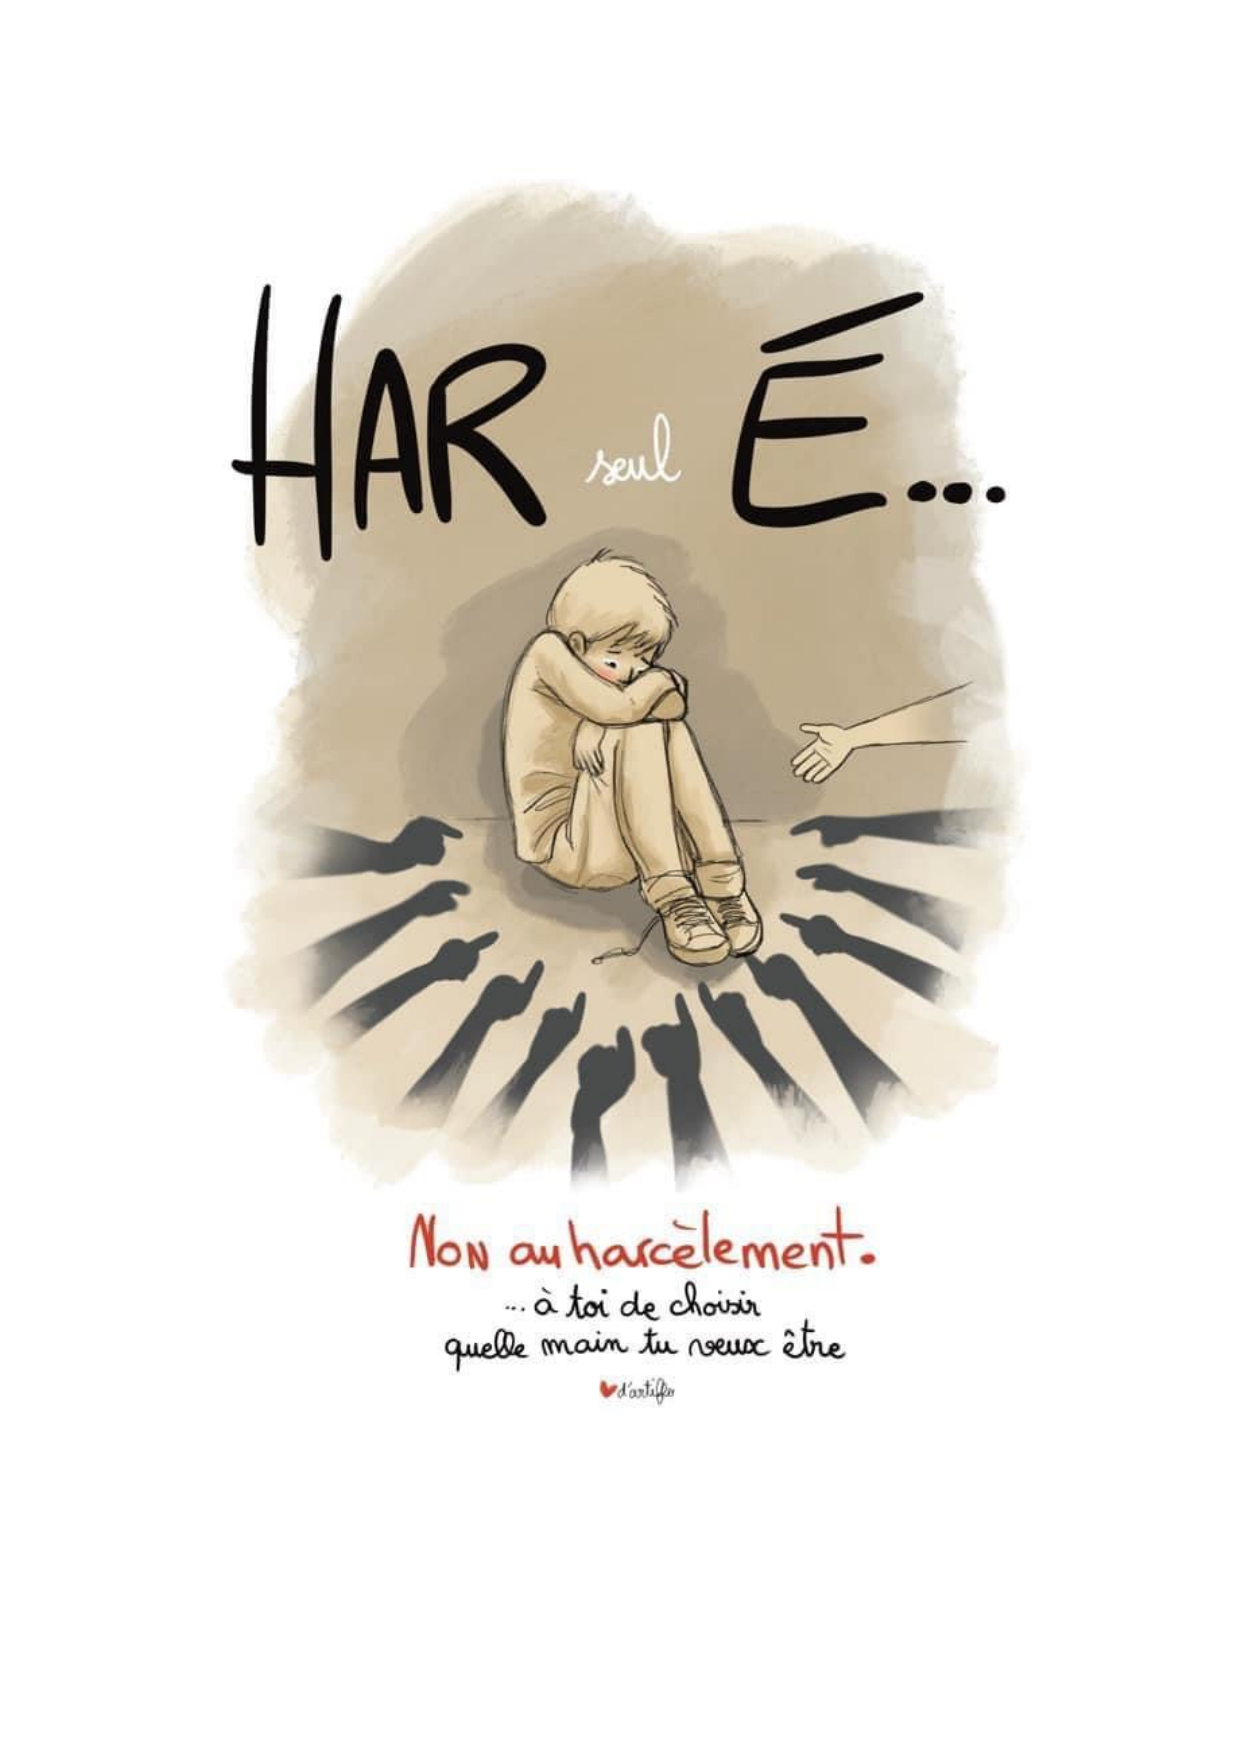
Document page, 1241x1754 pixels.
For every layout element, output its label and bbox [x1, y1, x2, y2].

picture [147, 147, 1093, 1440]
